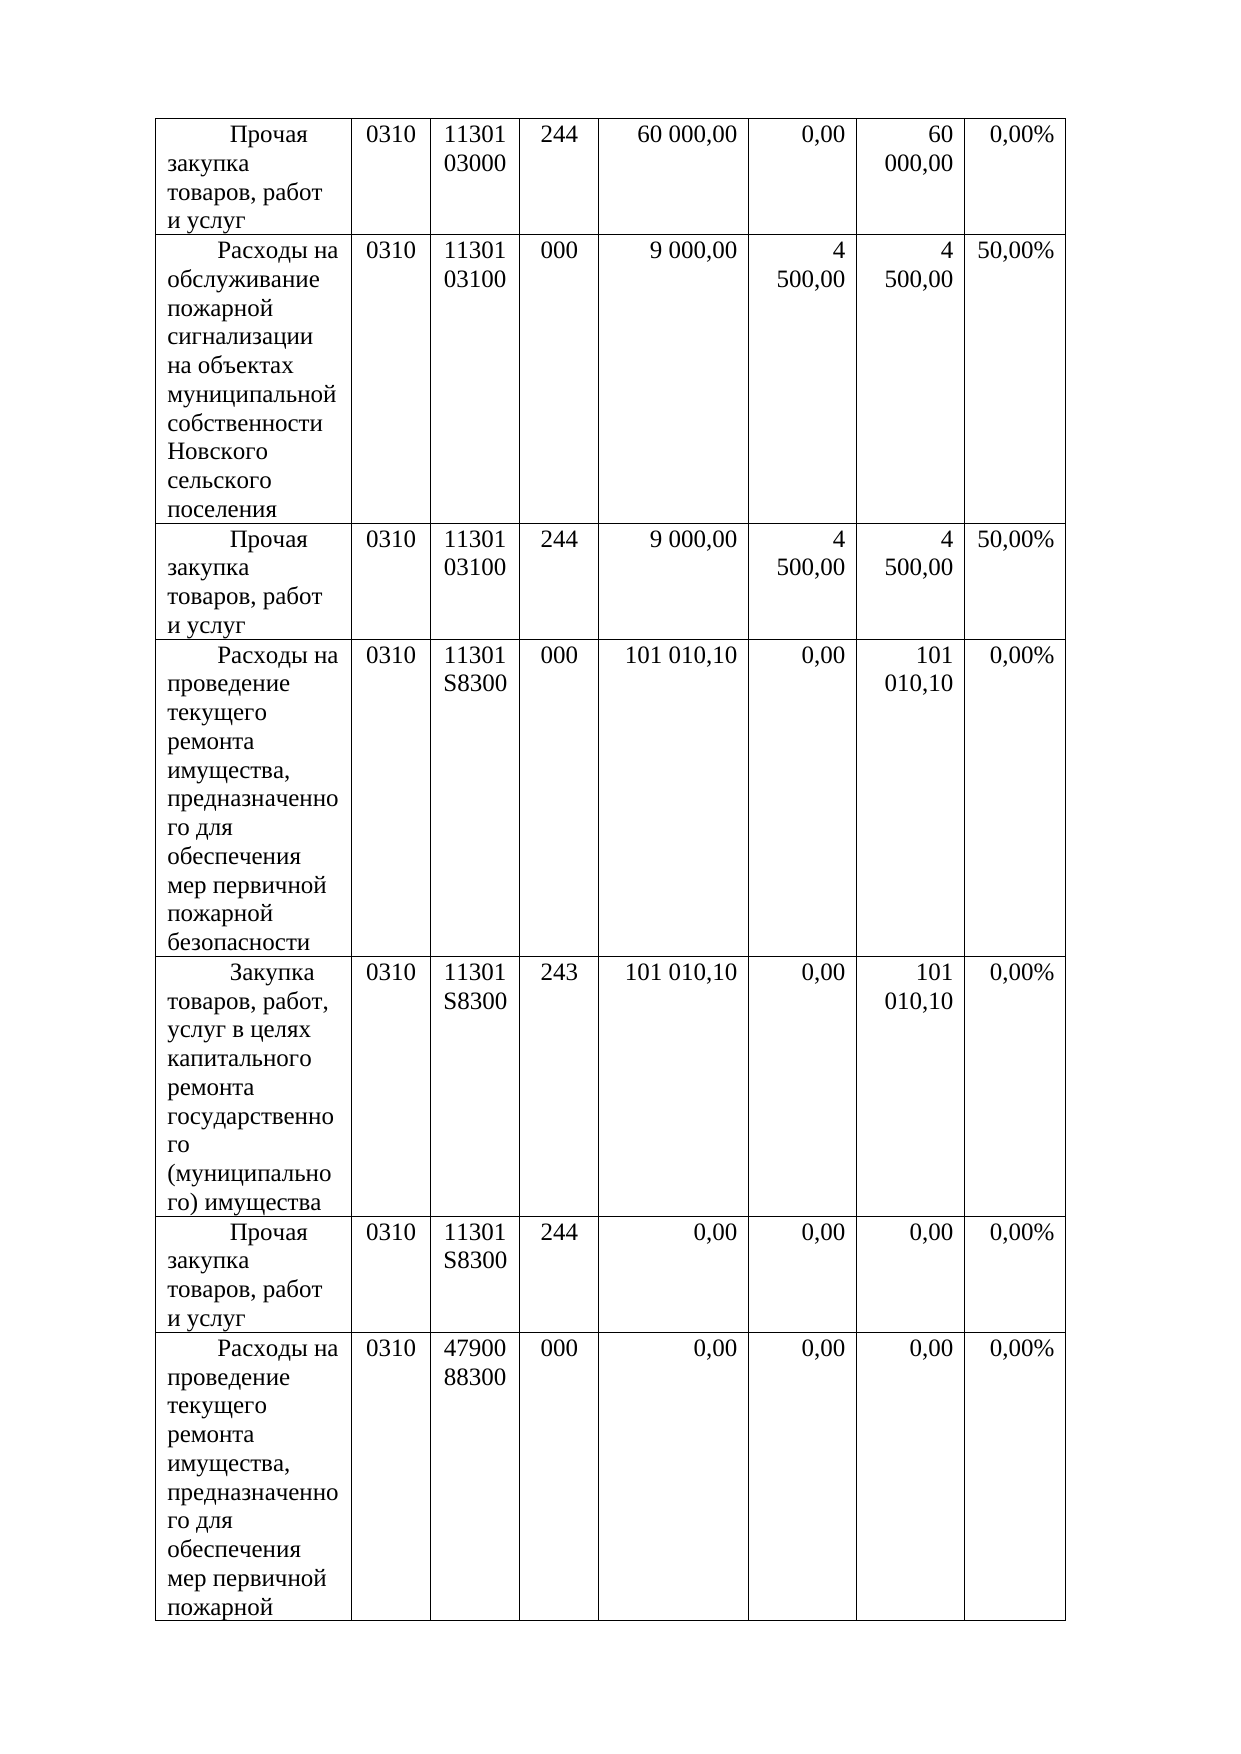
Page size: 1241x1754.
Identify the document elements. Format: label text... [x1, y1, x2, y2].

table_cell 50,00% [965, 524, 1065, 639]
table_cell 243 [520, 957, 598, 1216]
table_cell 11301S8300 [431, 640, 519, 956]
table_cell 9 000,00 [599, 235, 748, 523]
table_cell 0,00% [965, 119, 1065, 234]
table_cell Прочая закупка товаров, работ и услуг [156, 119, 351, 234]
table_cell 4 500,00 [749, 235, 856, 523]
table_cell 60 000,00 [599, 119, 748, 234]
table_cell 244 [520, 1217, 598, 1332]
table_cell 0310 [352, 1217, 430, 1332]
table_cell 50,00% [965, 235, 1065, 523]
table_cell 0,00% [965, 640, 1065, 956]
table_cell 0310 [352, 119, 430, 234]
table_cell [156, 1333, 351, 1620]
table_cell 11301S8300 [431, 957, 519, 1216]
table_cell 0,00 [749, 1217, 856, 1332]
table_cell 9 000,00 [599, 524, 748, 639]
table_cell 60 000,00 [857, 119, 964, 234]
table_cell Прочая закупка товаров, работ и услуг [156, 1217, 351, 1332]
table_cell 0,00 [599, 1333, 748, 1620]
table_cell 0310 [352, 957, 430, 1216]
table_cell 000 [520, 235, 598, 523]
table_cell 1130103100 [431, 524, 519, 639]
table_cell 0310 [352, 235, 430, 523]
table_cell Прочая закупка товаров, работ и услуг [156, 524, 351, 639]
table_cell 0310 [352, 524, 430, 639]
table_cell 0,00 [857, 1333, 964, 1620]
table_cell Расходы на проведение текущего ремонта имущества, предназначенного для обеспечения мер первичной пожарной безопасности [156, 640, 351, 956]
table_cell 4 500,00 [857, 235, 964, 523]
table_cell 0,00 [749, 1333, 856, 1620]
table_cell 244 [520, 524, 598, 639]
table_cell 1130103000 [431, 119, 519, 234]
table_cell 0310 [352, 640, 430, 956]
table_cell 0,00 [857, 1217, 964, 1332]
table_cell 101 010,10 [599, 640, 748, 956]
table_cell 101 010,10 [857, 957, 964, 1216]
table_cell Закупка товаров, работ, услуг в целях капитального ремонта государственного (муниципального) имущества [156, 957, 351, 1216]
table_cell 0,00% [965, 957, 1065, 1216]
table_cell 0,00% [965, 1217, 1065, 1332]
table_cell 4790088300 [431, 1333, 519, 1620]
table_cell 0,00 [749, 640, 856, 956]
table_cell 0,00% [965, 1333, 1065, 1620]
table_cell 000 [520, 640, 598, 956]
table_cell 244 [520, 119, 598, 234]
table_cell 000 [520, 1333, 598, 1620]
table_cell 101 010,10 [857, 640, 964, 956]
table_cell 0,00 [749, 957, 856, 1216]
table_cell 0,00 [599, 1217, 748, 1332]
table_cell 0,00 [749, 119, 856, 234]
table_cell 4 500,00 [857, 524, 964, 639]
table_cell 4 500,00 [749, 524, 856, 639]
table_cell 101 010,10 [599, 957, 748, 1216]
table_cell 1130103100 [431, 235, 519, 523]
table_cell 0310 [352, 1333, 430, 1620]
table_cell 11301S8300 [431, 1217, 519, 1332]
table_cell Расходы на обслуживание пожарной сигнализации на объектах муниципальной собственности Новского сельского поселения [156, 235, 351, 523]
